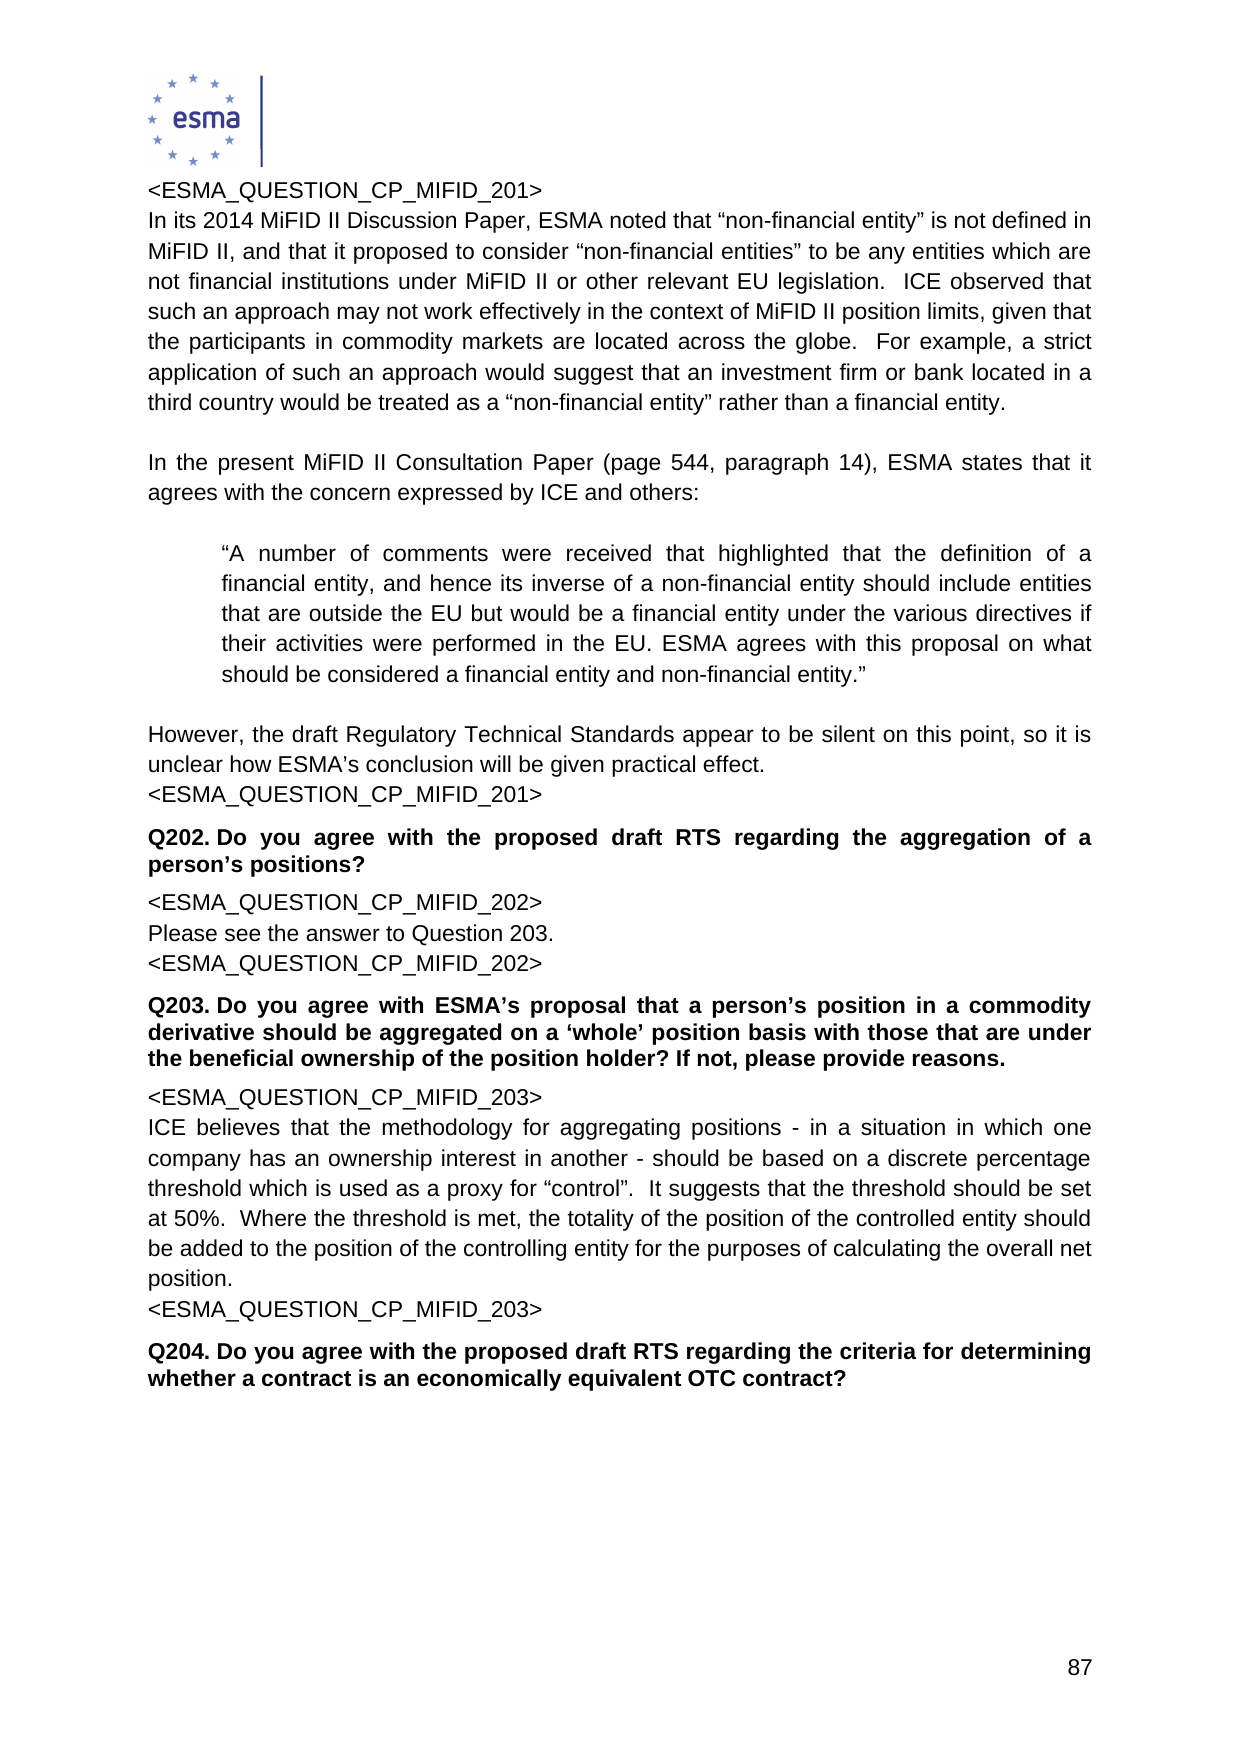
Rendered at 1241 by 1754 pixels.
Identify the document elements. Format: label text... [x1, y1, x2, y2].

text Please see the answer to Question 203. [148, 919, 1093, 946]
text <ESMA_QUESTION_CP_MIFID_201> [148, 177, 1093, 204]
text “A number of comments were received that highlighted that the definition of a financial entity, and hence its inverse of a non-financial entity should include entities that are outside the EU but would be a financial entity under the various directives if their activities were performed in the EU. ESMA agrees with this proposal on what should be considered a financial entity and non-financial entity.” [221, 540, 1093, 687]
text <ESMA_QUESTION_CP_MIFID_201> [148, 781, 1093, 808]
text Do you agree with the proposed draft RTS regarding the criteria for determining whether a contract is an economically equivalent OTC contract? [148, 1338, 1093, 1391]
text <ESMA_QUESTION_CP_MIFID_202> [148, 889, 1093, 916]
picture [147, 73, 240, 166]
text <ESMA_QUESTION_CP_MIFID_203> [148, 1084, 1093, 1110]
text However, the draft Regulatory Technical Standards appear to be silent on this point, so it is unclear how ESMA’s conclusion will be given practical effect. [148, 721, 1093, 778]
text In its 2014 MiFID II Discussion Paper, ESMA noted that “non-financial entity” is not defined in MiFID II, and that it proposed to consider “non-financial entities” to be any entities which are not financial institutions under MiFID II or other relevant EU legislation. ICE observed that such an approach may not work effectively in the context of MiFID II position limits, given that the participants in commodity markets are located across the globe. For example, a strict application of such an approach would suggest that an investment firm or bank located in a third country would be treated as a “non-financial entity” rather than a financial entity. [148, 207, 1093, 415]
text Do you agree with the proposed draft RTS regarding the aggregation of a person’s positions? [148, 824, 1093, 877]
text Do you agree with ESMA’s proposal that a person’s position in a commodity derivative should be aggregated on a ‘whole’ position basis with those that are under the beneficial ownership of the position holder? If not, please provide reasons. [148, 992, 1093, 1072]
text <ESMA_QUESTION_CP_MIFID_203> [148, 1296, 1093, 1322]
text In the present MiFID II Consultation Paper (page 544, paragraph 14), ESMA states that it agrees with the concern expressed by ICE and others: [148, 449, 1093, 506]
text ICE believes that the methodology for aggregating positions - in a situation in which one company has an ownership interest in another - should be based on a discrete percentage threshold which is used as a proxy for “control”. It suggests that the threshold should be set at 50%. Where the threshold is met, the totality of the position of the controlled entity should be added to the position of the controlling entity for the purposes of calculating the overall net position. [148, 1114, 1093, 1292]
text <ESMA_QUESTION_CP_MIFID_202> [148, 950, 1093, 976]
